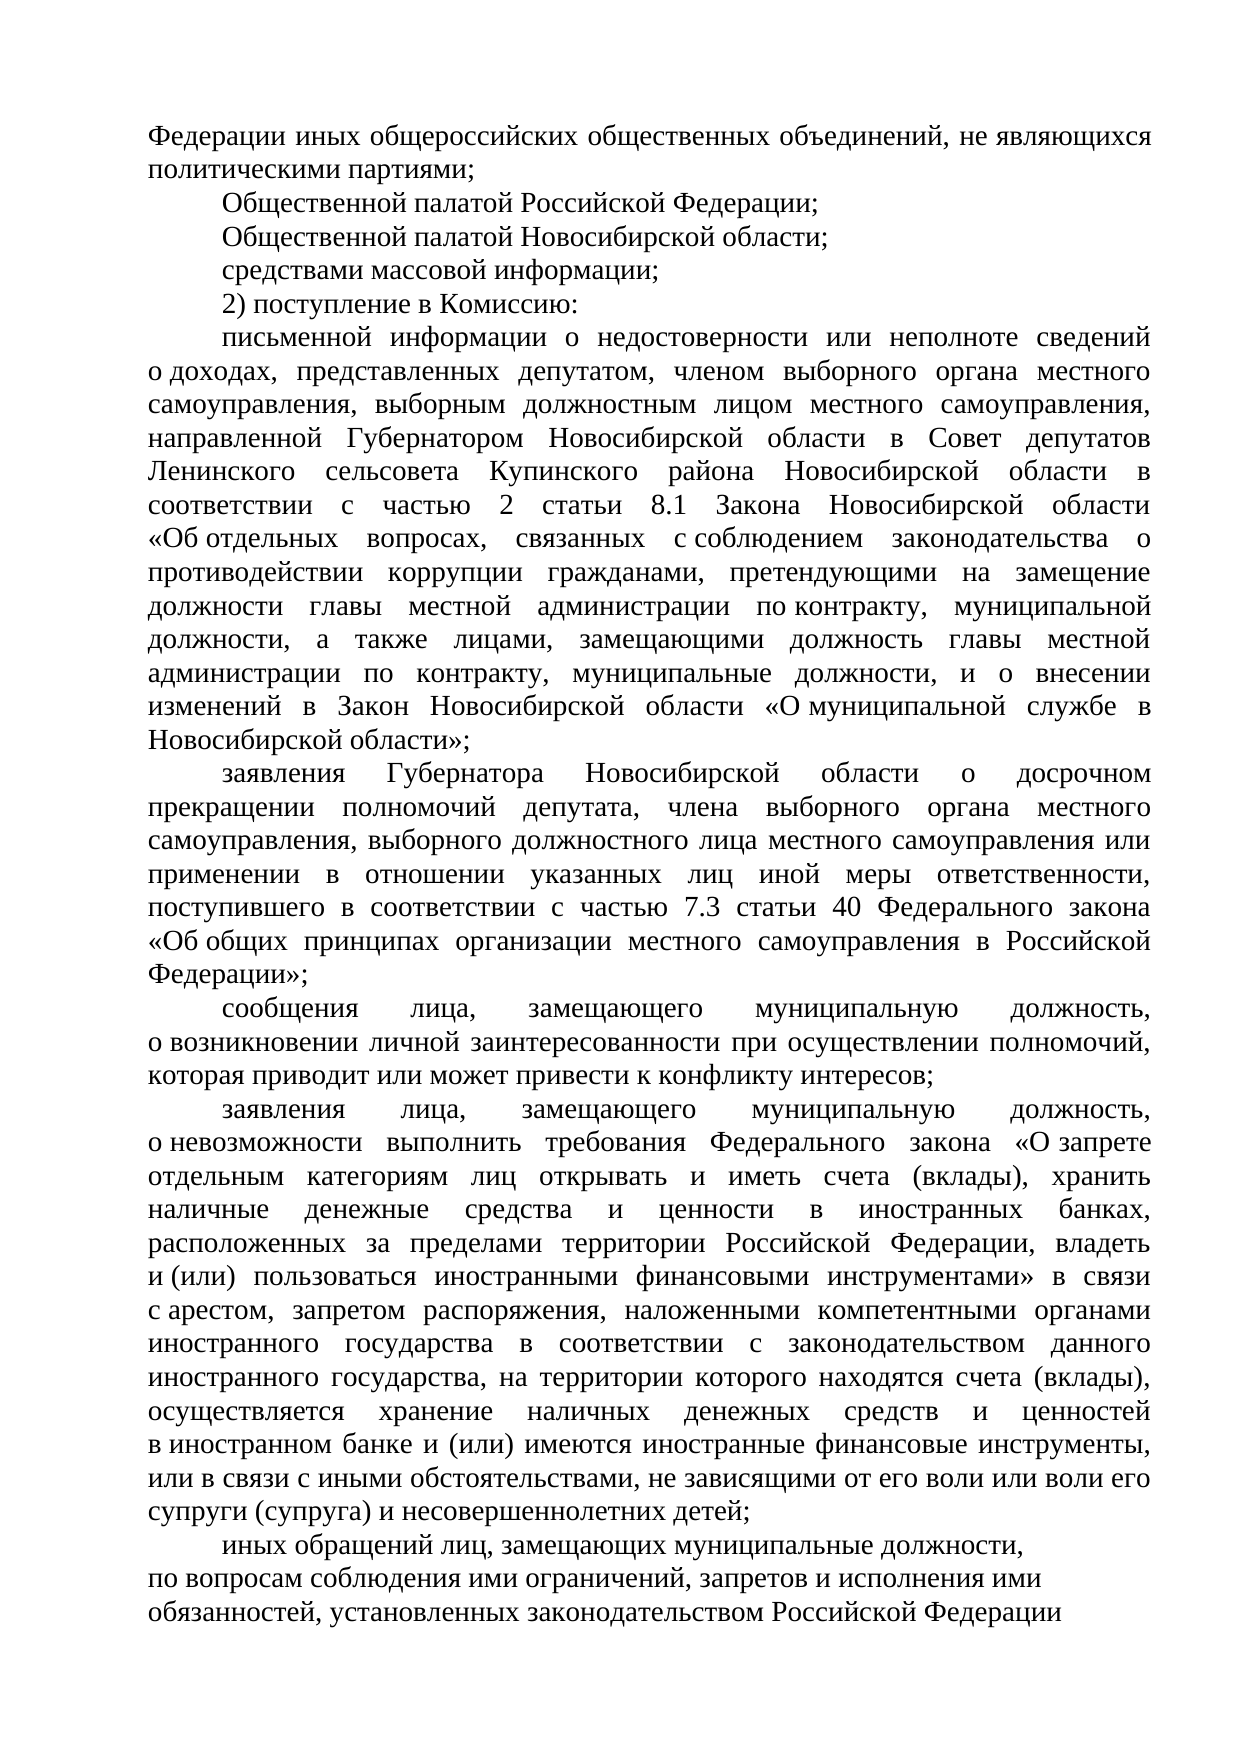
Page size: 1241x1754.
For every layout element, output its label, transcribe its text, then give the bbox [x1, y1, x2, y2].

text Общественной палатой Российской Федерации; [148, 185, 1152, 219]
text письменной информации о недостоверности или неполноте сведений о доходах, представленных депутатом, членом выборного органа местного самоуправления, выборным должностным лицом местного самоуправления, направленной Губернатором Новосибирской области в Совет депутатов Ленинского сельсовета Купинского района Новосибирской области в соответствии с частью 2 статьи 8.1 Закона Новосибирской области «Об отдельных вопросах, связанных с соблюдением законодательства о противодействии коррупции гражданами, претендующими на замещение должности главы местной администрации по контракту, муниципальной должности, а также лицами, замещающими должность главы местной администрации по контракту, муниципальные должности, и о внесении изменений в Закон Новосибирской области «О муниципальной службе в Новосибирской области»; [148, 319, 1152, 755]
text заявления лица, замещающего муниципальную должность, о невозможности выполнить требования Федерального закона «О запрете отдельным категориям лиц открывать и иметь счета (вклады), хранить наличные денежные средства и ценности в иностранных банках, расположенных за пределами территории Российской Федерации, владеть и (или) пользоваться иностранными финансовыми инструментами» в связи с арестом, запретом распоряжения, наложенными компетентными органами иностранного государства в соответствии с законодательством данного иностранного государства, на территории которого находятся счета (вклады), осуществляется хранение наличных денежных средств и ценностей в иностранном банке и (или) имеются иностранные финансовые инструменты, или в связи с иными обстоятельствами, не зависящими от его воли или воли его супруги (супруга) и несовершеннолетних детей; [148, 1091, 1152, 1527]
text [148, 118, 1152, 185]
text сообщения лица, замещающего муниципальную должность, о возникновении личной заинтересованности при осуществлении полномочий, которая приводит или может привести к конфликту интересов; [148, 990, 1152, 1091]
text Общественной палатой Новосибирской области; [148, 219, 1152, 252]
text средствами массовой информации; [148, 252, 1152, 286]
text 2) поступление в Комиссию: [148, 286, 1152, 319]
text заявления Губернатора Новосибирской области о досрочном прекращении полномочий депутата, члена выборного органа местного самоуправления, выборного должностного лица местного самоуправления или применении в отношении указанных лиц иной меры ответственности, поступившего в соответствии с частью 7.3 статьи 40 Федерального закона «Об общих принципах организации местного самоуправления в Российской Федерации»; [148, 755, 1152, 990]
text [148, 1527, 1152, 1627]
